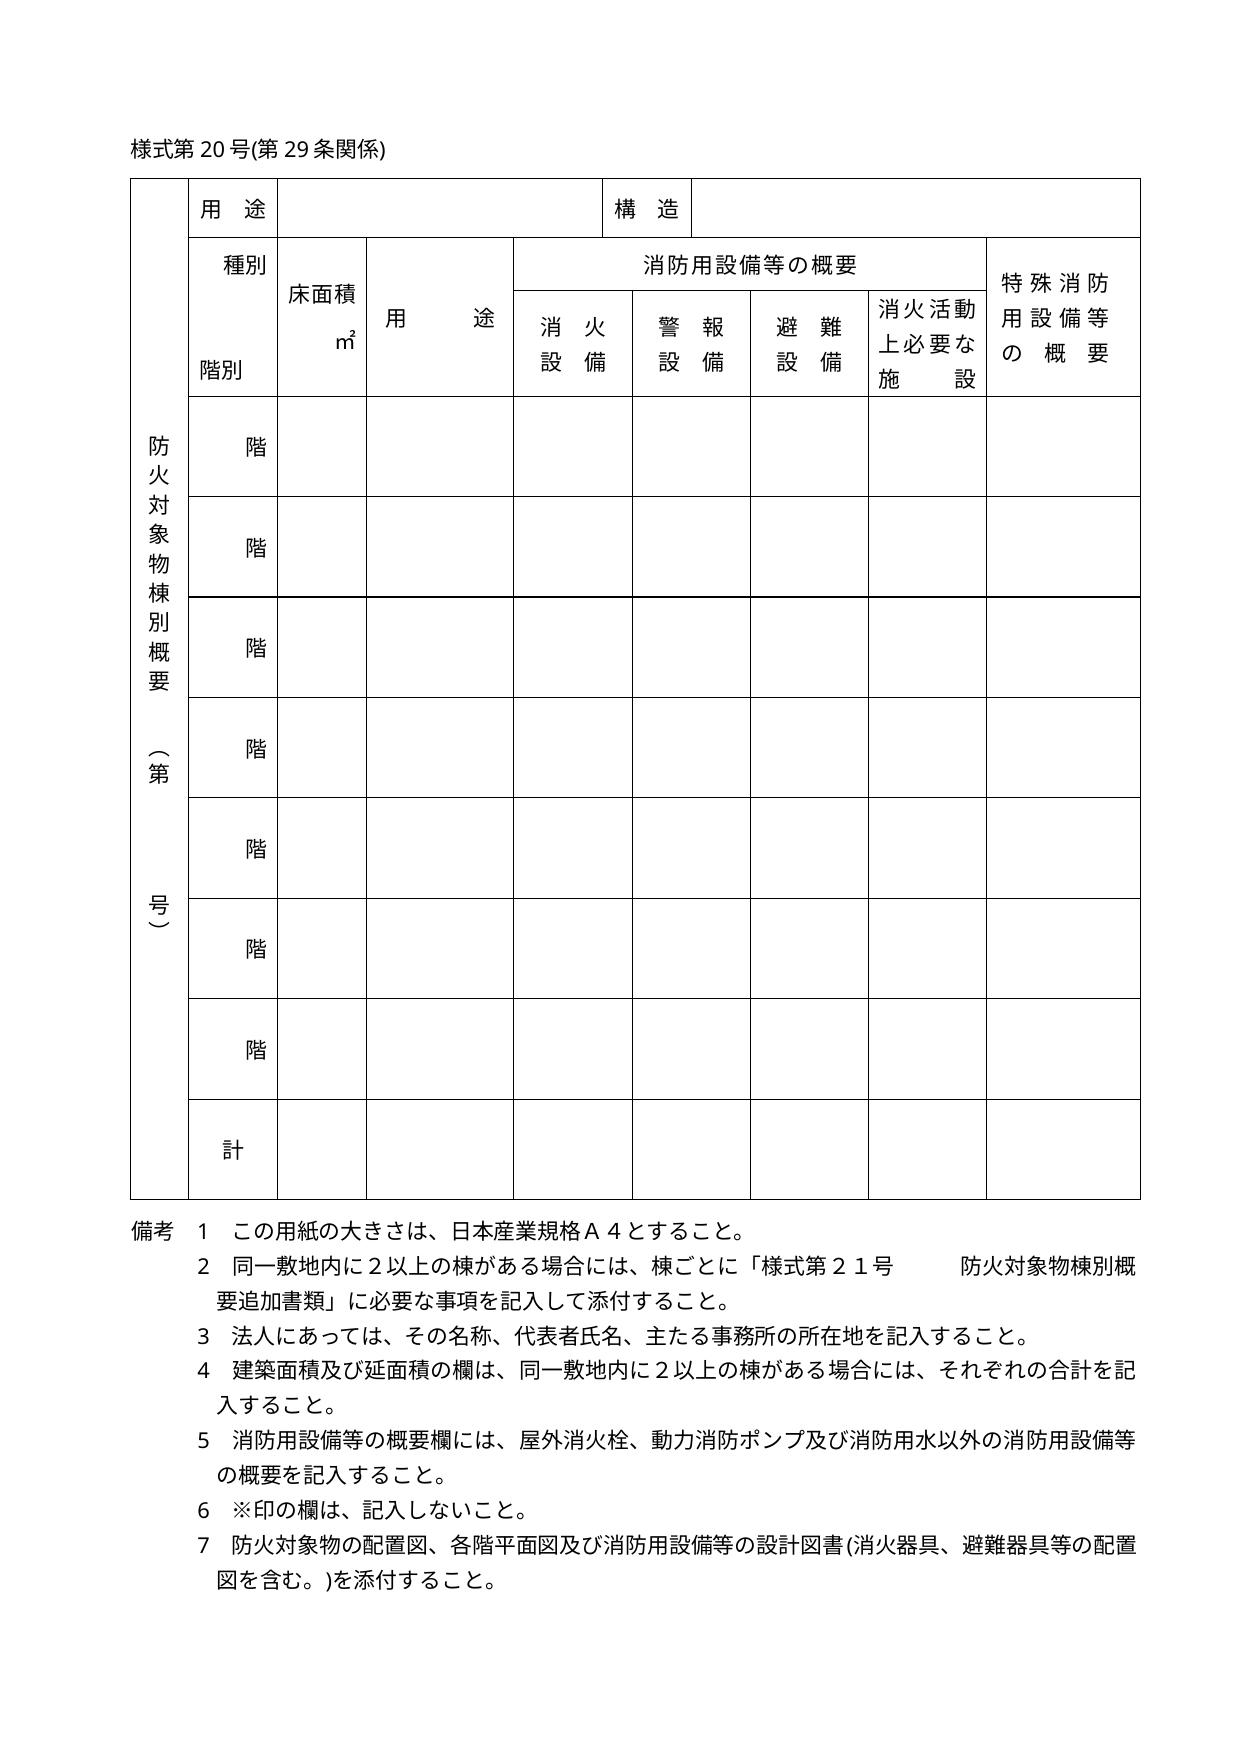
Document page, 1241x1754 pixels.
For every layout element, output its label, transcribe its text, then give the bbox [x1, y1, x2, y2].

table_cell [987, 397, 1140, 496]
table_cell [514, 999, 632, 1098]
table_cell [751, 899, 868, 998]
table_cell [869, 1100, 986, 1199]
text 4 建築面積及び延面積の欄は、同一敷地内に２以上の棟がある場合には、それぞれの合計を記入すること。 [197, 1352, 1138, 1422]
table_cell [633, 798, 750, 898]
table_cell [987, 798, 1140, 898]
table_cell [633, 497, 750, 596]
table_cell 階 [189, 598, 277, 697]
table_cell [987, 698, 1140, 797]
text 7 防火対象物の配置図、各階平面図及び消防用設備等の設計図書(消火器具、避難器具等の配置図を含む。)を添付すること。 [197, 1526, 1138, 1596]
table_cell 床面積 ㎡ [278, 238, 366, 396]
table_cell 階 [189, 397, 277, 496]
text 3 法人にあっては、その名称、代表者氏名、主たる事務所の所在地を記入すること。 [197, 1317, 1138, 1352]
table_cell [514, 798, 632, 898]
table_cell 階 [189, 497, 277, 596]
table_cell [514, 899, 632, 998]
table_cell [367, 899, 513, 998]
table_cell [278, 798, 366, 898]
table_cell [278, 497, 366, 596]
table_cell [514, 698, 632, 797]
table_cell [367, 397, 513, 496]
text 5 消防用設備等の概要欄には、屋外消火栓、動力消防ポンプ及び消防用水以外の消防用設備等の概要を記入すること。 [197, 1422, 1138, 1492]
table_cell 計 [189, 1100, 277, 1199]
table_cell [367, 598, 513, 697]
table_cell [514, 397, 632, 496]
table_cell [751, 497, 868, 596]
table_cell [367, 1100, 513, 1199]
table_cell [633, 899, 750, 998]
table_cell [278, 397, 366, 496]
table_cell [751, 598, 868, 697]
table_cell [367, 698, 513, 797]
table_cell [367, 999, 513, 1098]
table_cell 階 [189, 698, 277, 797]
table_cell [987, 598, 1140, 697]
table_cell 階 [189, 899, 277, 998]
table_cell [514, 598, 632, 697]
table_cell [633, 698, 750, 797]
text 様式第20号(第29条関係) [130, 130, 1134, 165]
table_cell [278, 698, 366, 797]
table_cell [751, 999, 868, 1098]
table_cell [987, 497, 1140, 596]
table_cell 消火活動上必要な施設 [869, 291, 986, 396]
text 備考 1 この用紙の大きさは、日本産業規格Ａ４とすること。 [131, 1212, 1138, 1247]
table_cell [751, 698, 868, 797]
table_header [278, 179, 602, 237]
table_cell [633, 598, 750, 697]
table_header [692, 179, 1140, 237]
table_cell [751, 1100, 868, 1199]
table_cell 階 [189, 798, 277, 898]
table_cell 用 途 [367, 238, 513, 396]
table_cell [367, 497, 513, 596]
table_cell [367, 798, 513, 898]
table_cell [633, 999, 750, 1098]
table_cell [869, 999, 986, 1098]
table_cell [278, 1100, 366, 1199]
table_cell [278, 899, 366, 998]
table_cell 消 火 設 備 [514, 291, 632, 396]
table_header 防火対象物棟別概要 （ 第 号 ） [131, 179, 188, 1199]
table_cell [869, 598, 986, 697]
text 6 ※印の欄は、記入しないこと。 [197, 1492, 1138, 1526]
table_cell [633, 397, 750, 496]
table_cell 避 難 設 備 [751, 291, 868, 396]
table_cell [869, 397, 986, 496]
table_cell [869, 497, 986, 596]
table_header 構 造 [603, 179, 691, 237]
table_cell [869, 899, 986, 998]
table_cell 階 [189, 999, 277, 1098]
table_cell 消防用設備等の概要 [514, 238, 986, 290]
table_cell [987, 899, 1140, 998]
table_cell [278, 598, 366, 697]
table_cell [514, 497, 632, 596]
table_cell 警 報 設 備 [633, 291, 750, 396]
table_cell [278, 999, 366, 1098]
text 2 同一敷地内に２以上の棟がある場合には、棟ごとに「様式第２１号 防火対象物棟別概要追加書類」に必要な事項を記入して添付すること。 [197, 1247, 1138, 1317]
table_cell 特殊消防用設備等の概要 [987, 238, 1140, 396]
table_cell [514, 1100, 632, 1199]
table_cell [751, 798, 868, 898]
table_cell [633, 1100, 750, 1199]
table_cell [869, 798, 986, 898]
table_cell [987, 999, 1140, 1098]
table_cell [987, 1100, 1140, 1199]
table_header 用 途 [189, 179, 277, 237]
table_cell [869, 698, 986, 797]
table_cell [751, 397, 868, 496]
table_cell 種別 階別 [189, 238, 277, 396]
